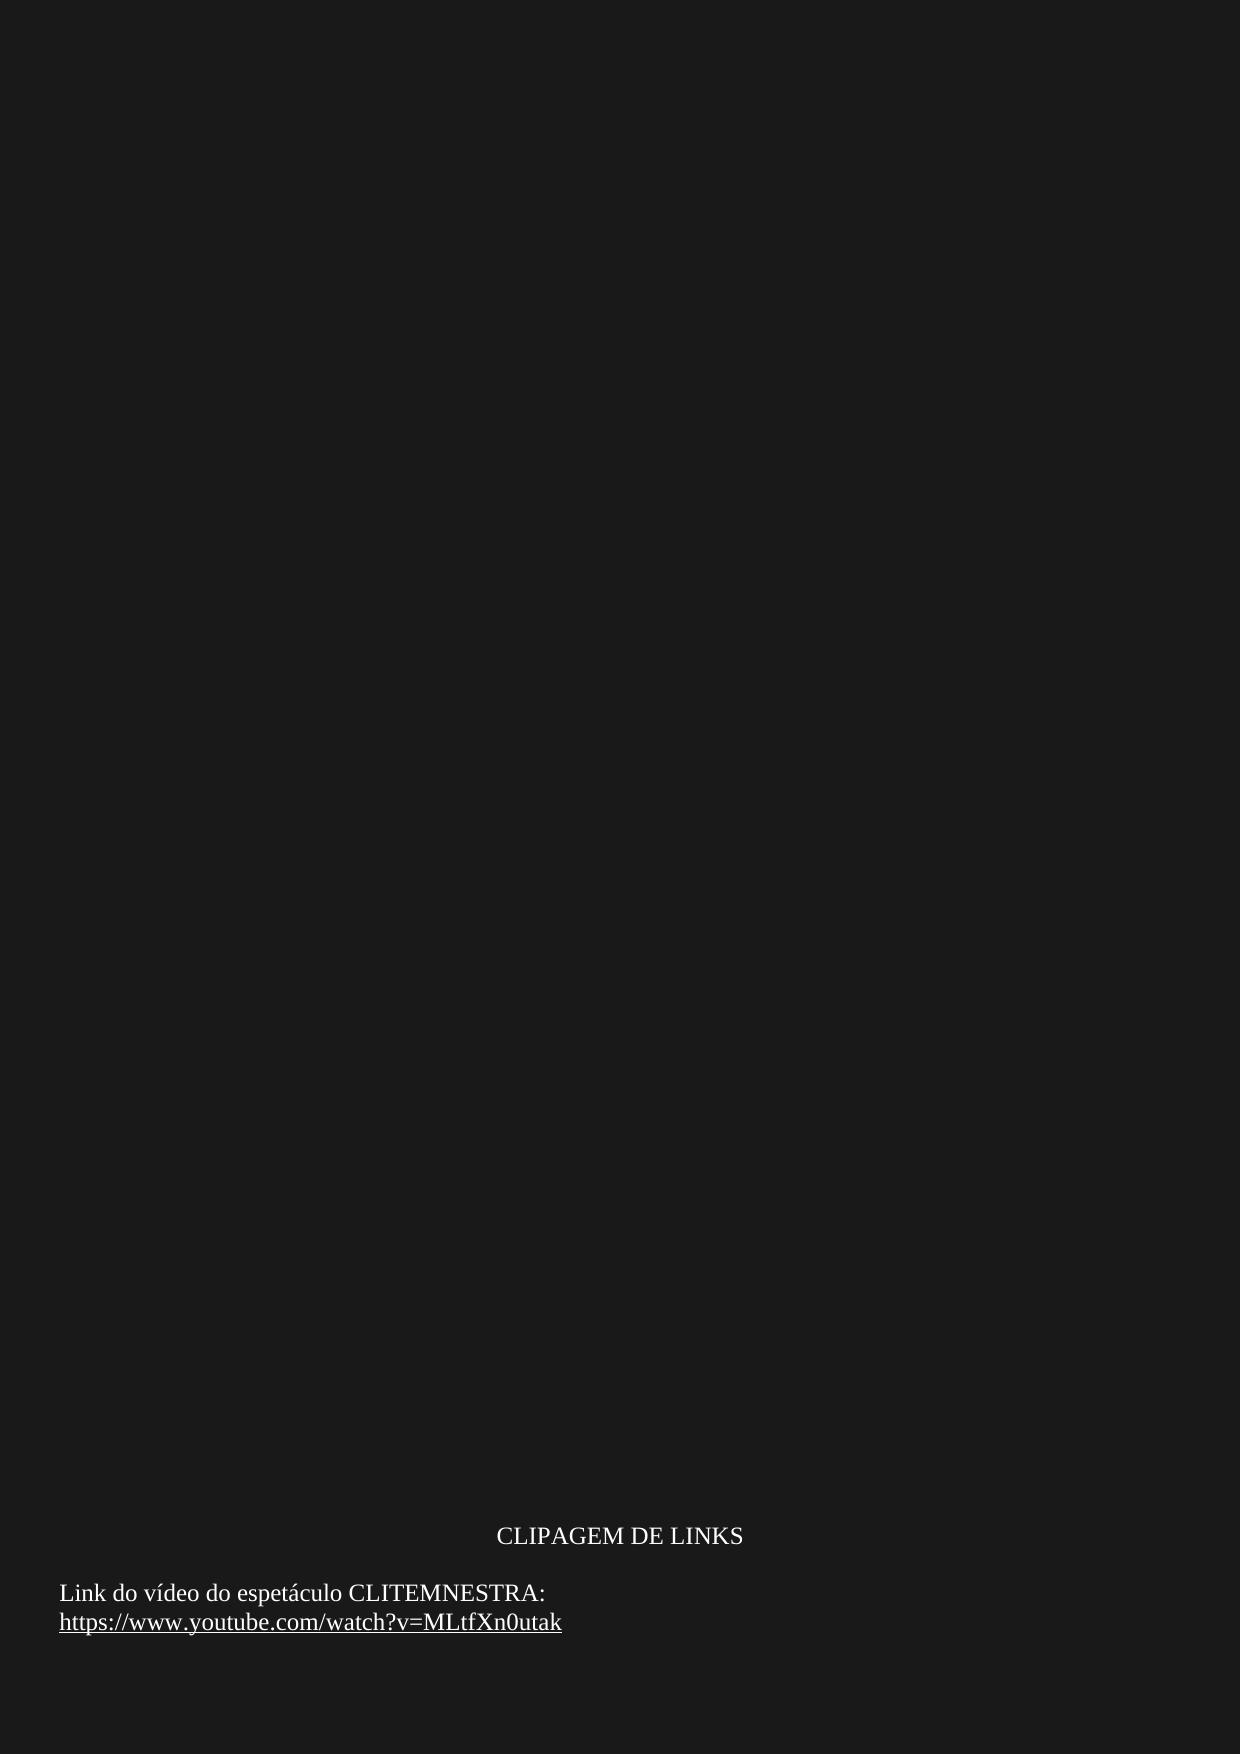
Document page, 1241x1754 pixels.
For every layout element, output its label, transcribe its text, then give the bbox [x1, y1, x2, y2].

text Link do vídeo do espetáculo CLITEMNESTRA: [59, 1578, 1181, 1607]
text CLIPAGEM DE LINKS [59, 1521, 1181, 1549]
text https://www.youtube.com/watch?v=MLtfXn0utak [59, 1607, 1181, 1636]
